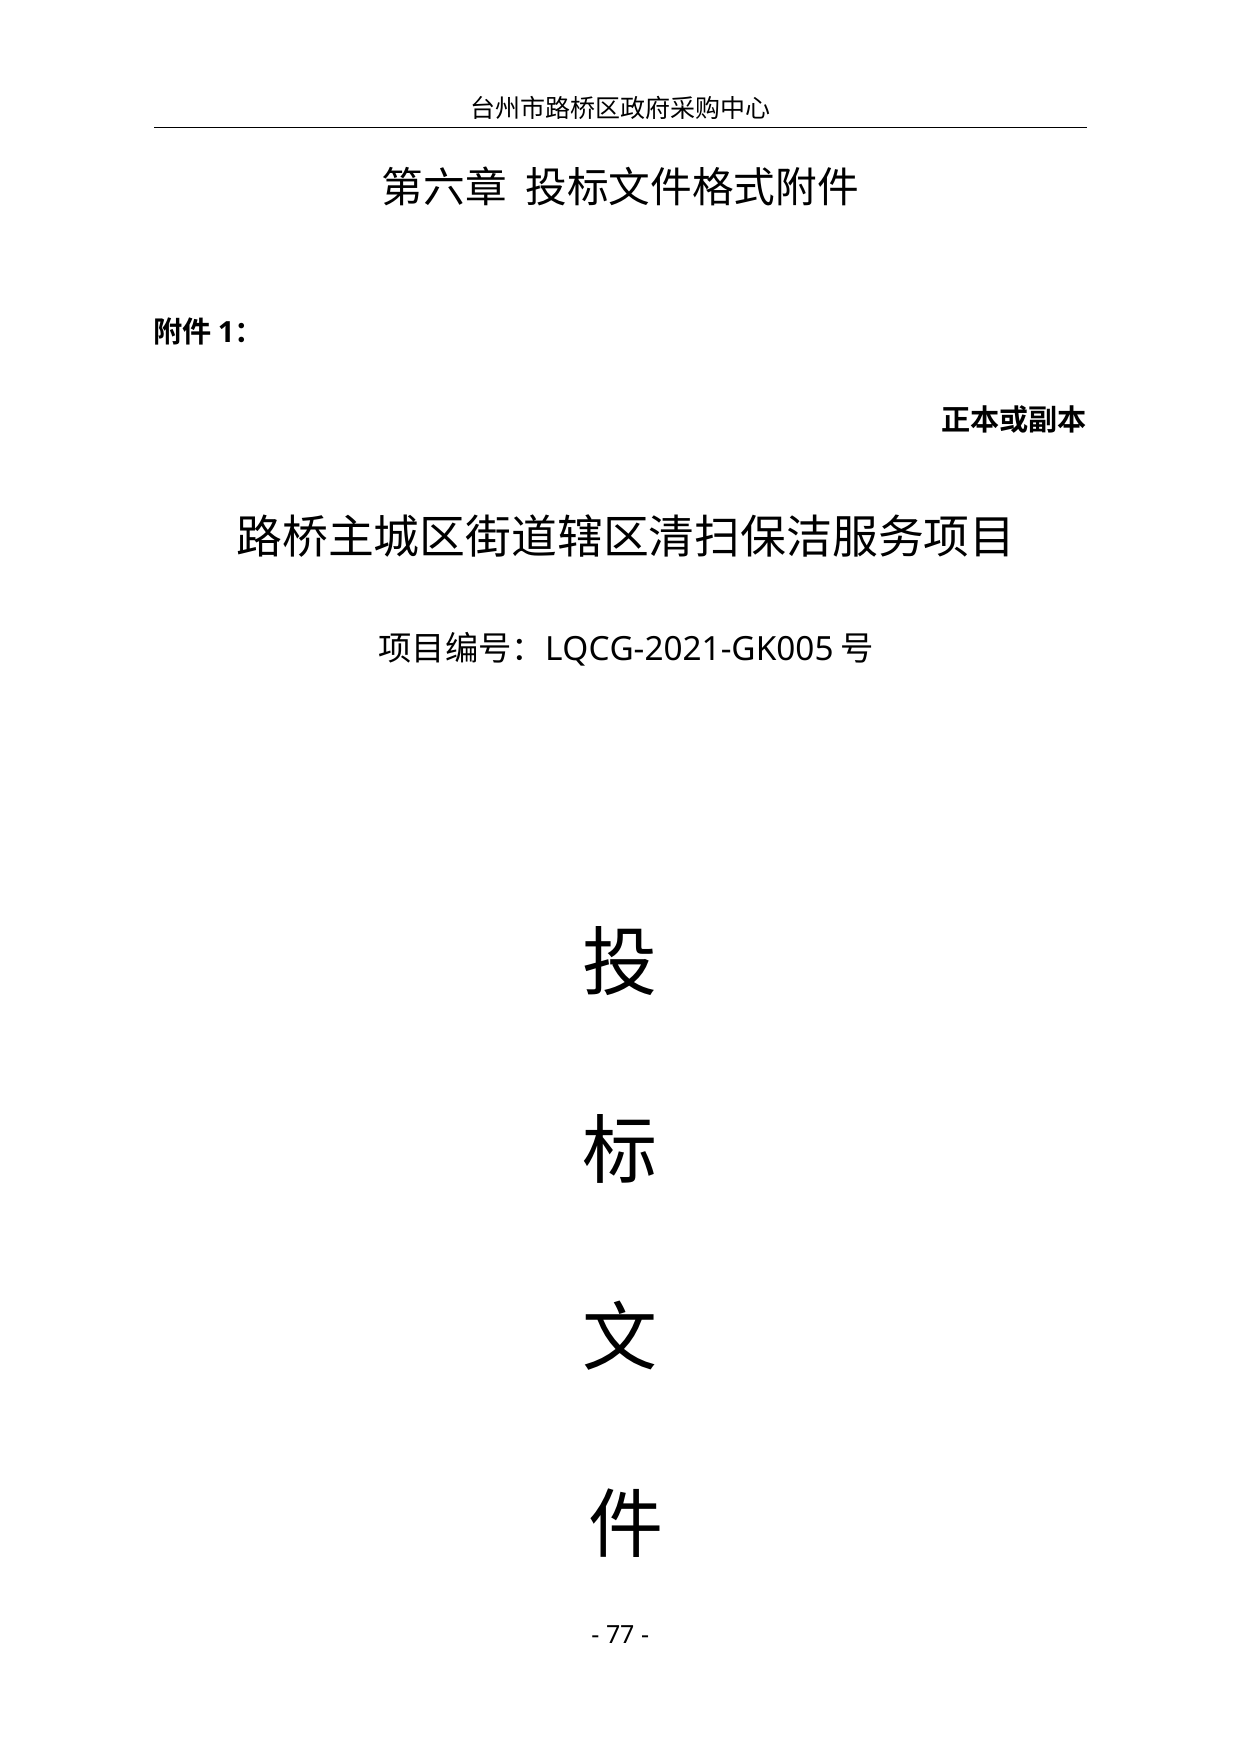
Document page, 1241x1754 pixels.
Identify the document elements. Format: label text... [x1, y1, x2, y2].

text 件 [153, 1452, 1098, 1585]
text 标 [153, 1078, 1087, 1211]
text 文 [153, 1265, 1087, 1398]
text 项目编号：LQCG-2021-GK005号 [153, 613, 1098, 679]
text 第六章 投标文件格式附件 [153, 151, 1087, 217]
text 附件1： [153, 296, 1087, 363]
text 路桥主城区街道辖区清扫保洁服务项目 [153, 501, 1098, 567]
text 正本或副本 [153, 384, 1087, 451]
text 投 [153, 891, 1087, 1024]
